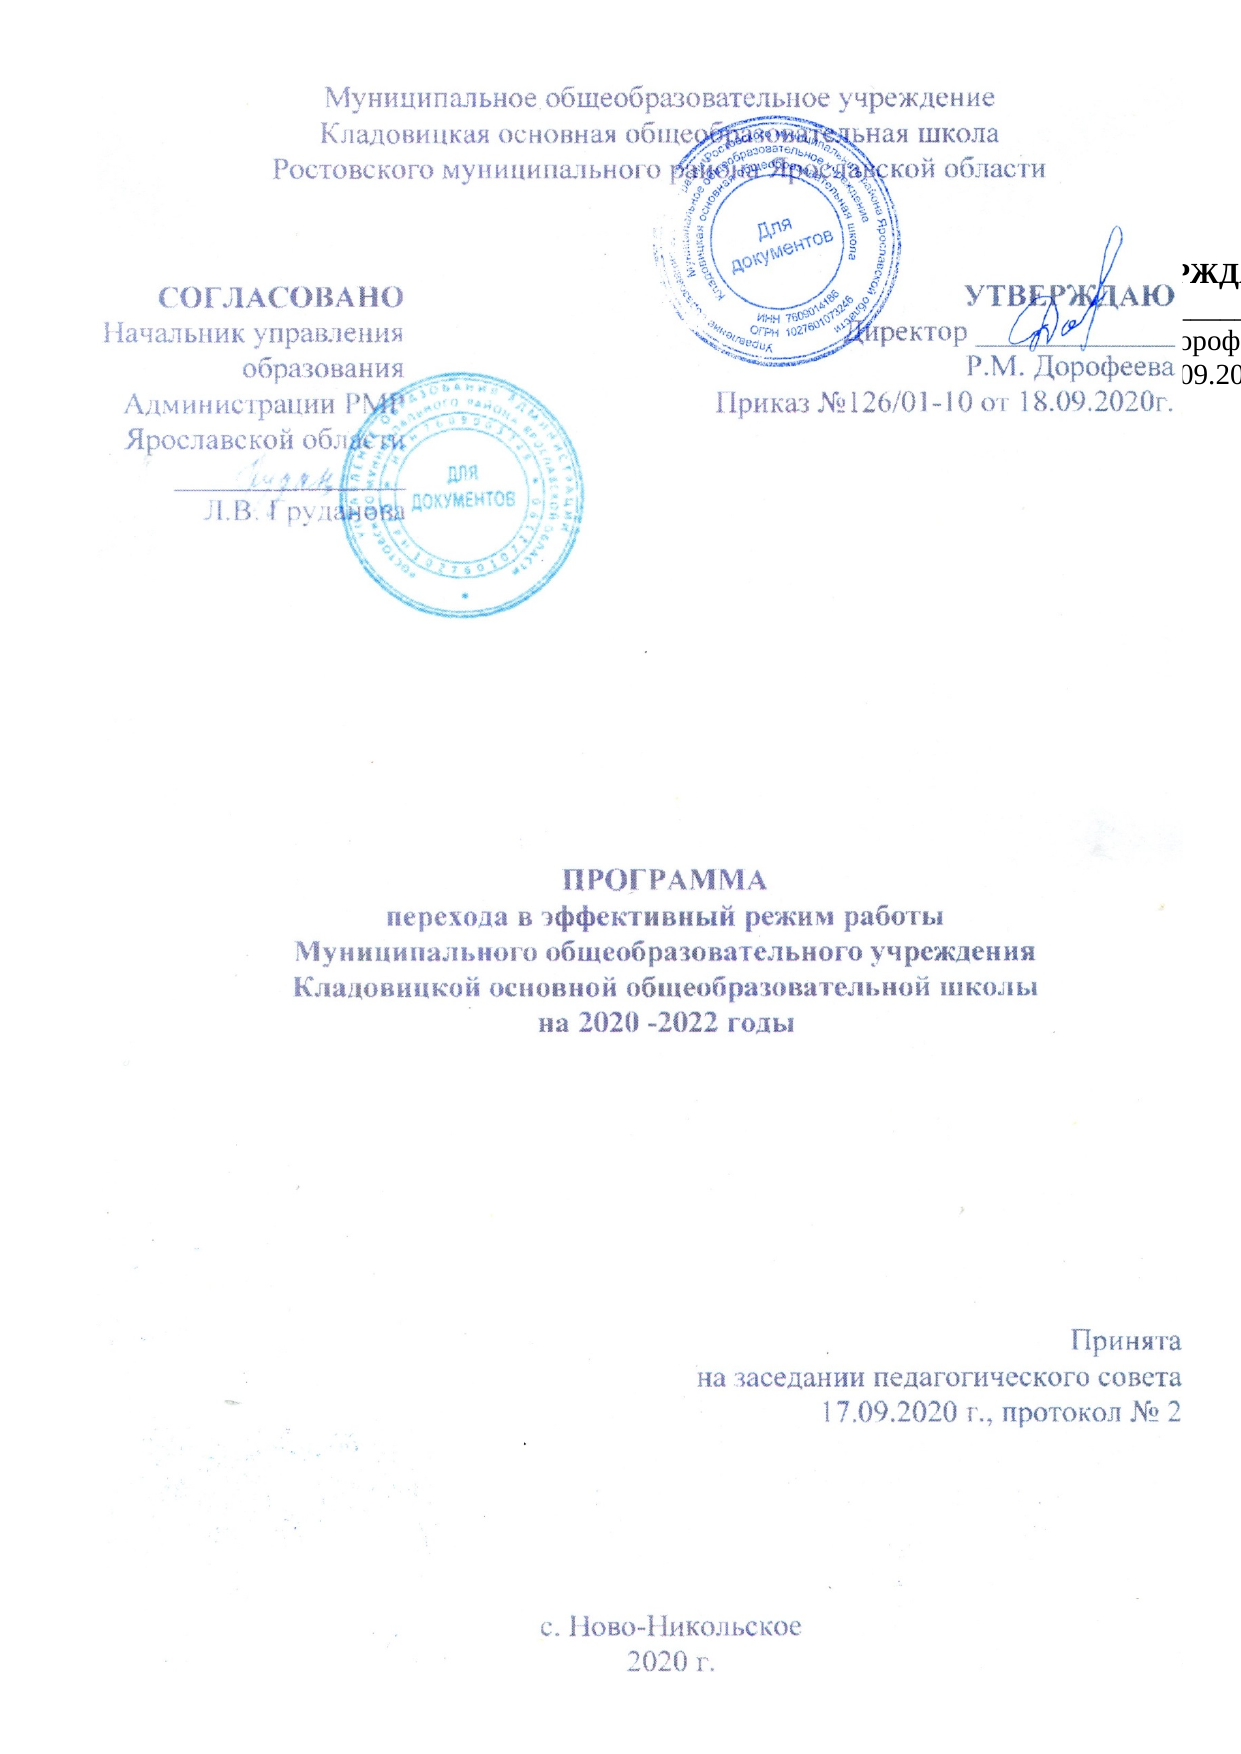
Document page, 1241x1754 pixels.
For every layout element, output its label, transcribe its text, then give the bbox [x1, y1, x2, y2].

picture [96, 78, 1183, 1672]
table_header УТВЕРЖДАЮ Директор _____________ Р.М. Дорофеева Приказ №126/01-10 от 18.09.2020г. [1183, 321, 1240, 505]
